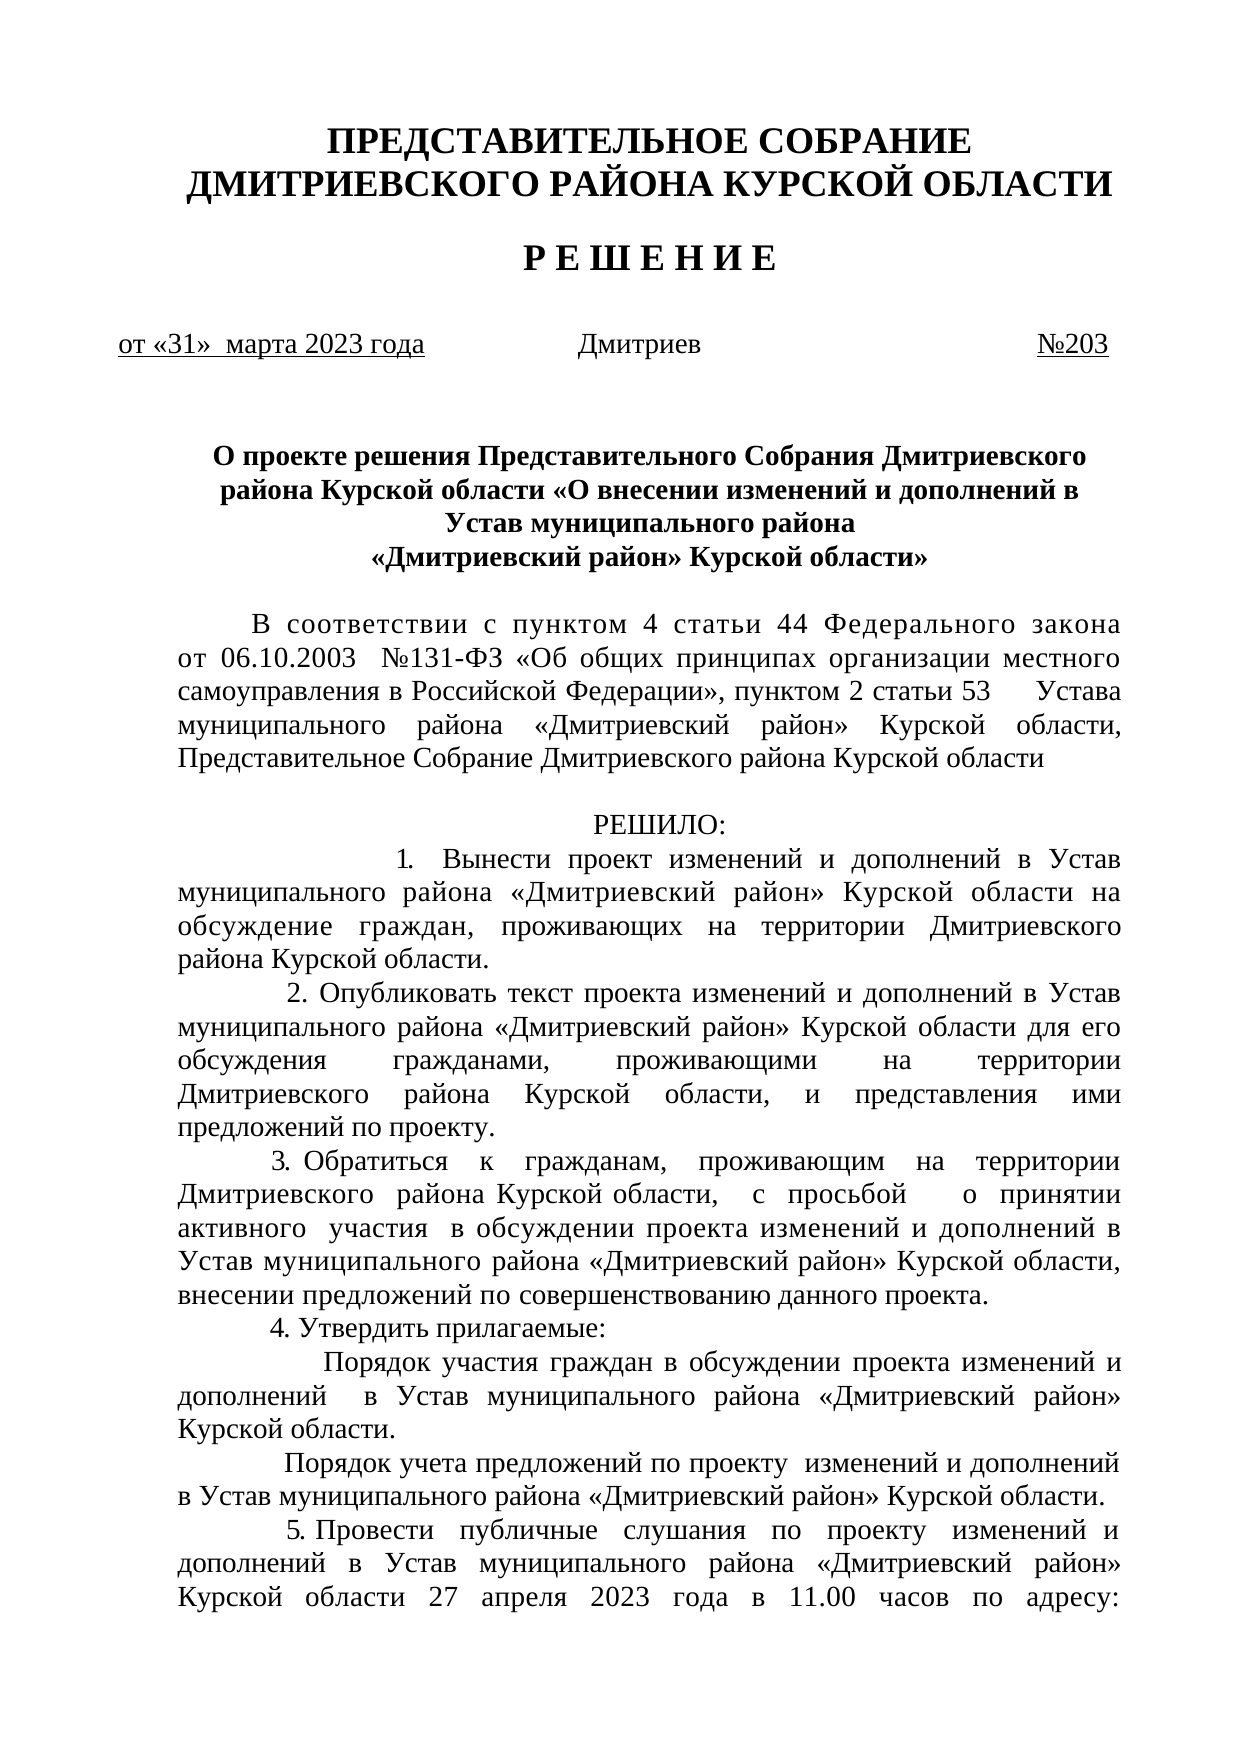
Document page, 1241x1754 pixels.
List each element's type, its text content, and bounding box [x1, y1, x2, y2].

title Р Е Ш Е Н И Е [177, 236, 1122, 279]
text РЕШИЛО: [177, 807, 1122, 841]
text «Дмитриевский район» Курской области» [177, 539, 1122, 573]
text 1. Вынести проект изменений и дополнений в Устав муниципального района «Дмитриевский район» Курской области на обсуждение граждан, проживающих на территории Дмитриевского района Курской области. [177, 841, 1122, 975]
text района Курской области «О внесении изменений и дополнений в Устав муниципального района [177, 472, 1122, 539]
text ПРЕДСТАВИТЕЛЬНОЕ СОБРАНИЕ [177, 118, 1122, 161]
text от «31» марта 2023 года Дмитриев №203 [118, 327, 1122, 360]
text О проекте решения Представительного Собрания Дмитриевского [177, 438, 1122, 472]
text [177, 1512, 1122, 1612]
text ДМИТРИЕВСКОГО РАЙОНА КУРСКОЙ ОБЛАСТИ [177, 161, 1122, 204]
text 2. Опубликовать текст проекта изменений и дополнений в Устав муниципального района «Дмитриевский район» Курской области для его обсуждения гражданами, проживающими на территории Дмитриевского района Курской области, и представления ими предложений по проекту. [177, 975, 1122, 1143]
text В соответствии с пунктом 4 статьи 44 Федерального закона от 06.10.2003 №131-ФЗ «Об общих принципах организации местного самоуправления в Российской Федерации», пунктом 2 статьи 53 Устава муниципального района «Дмитриевский район» Курской области, Представительное Собрание Дмитриевского района Курской области [177, 606, 1122, 774]
text Порядок учета предложений по проекту изменений и дополнений в Устав муниципального района «Дмитриевский район» Курской области. [177, 1445, 1122, 1512]
text 3. Обратиться к гражданам, проживающим на территории Дмитриевского района Курской области, с просьбой о принятии активного участия в обсуждении проекта изменений и дополнений в Устав муниципального района «Дмитриевский район» Курской области, внесении предложений по совершенствованию данного проекта. [177, 1143, 1122, 1311]
text 4. Утвердить прилагаемые: [177, 1311, 1122, 1344]
text Порядок участия граждан в обсуждении проекта изменений и дополнений в Устав муниципального района «Дмитриевский район» Курской области. [177, 1344, 1122, 1445]
